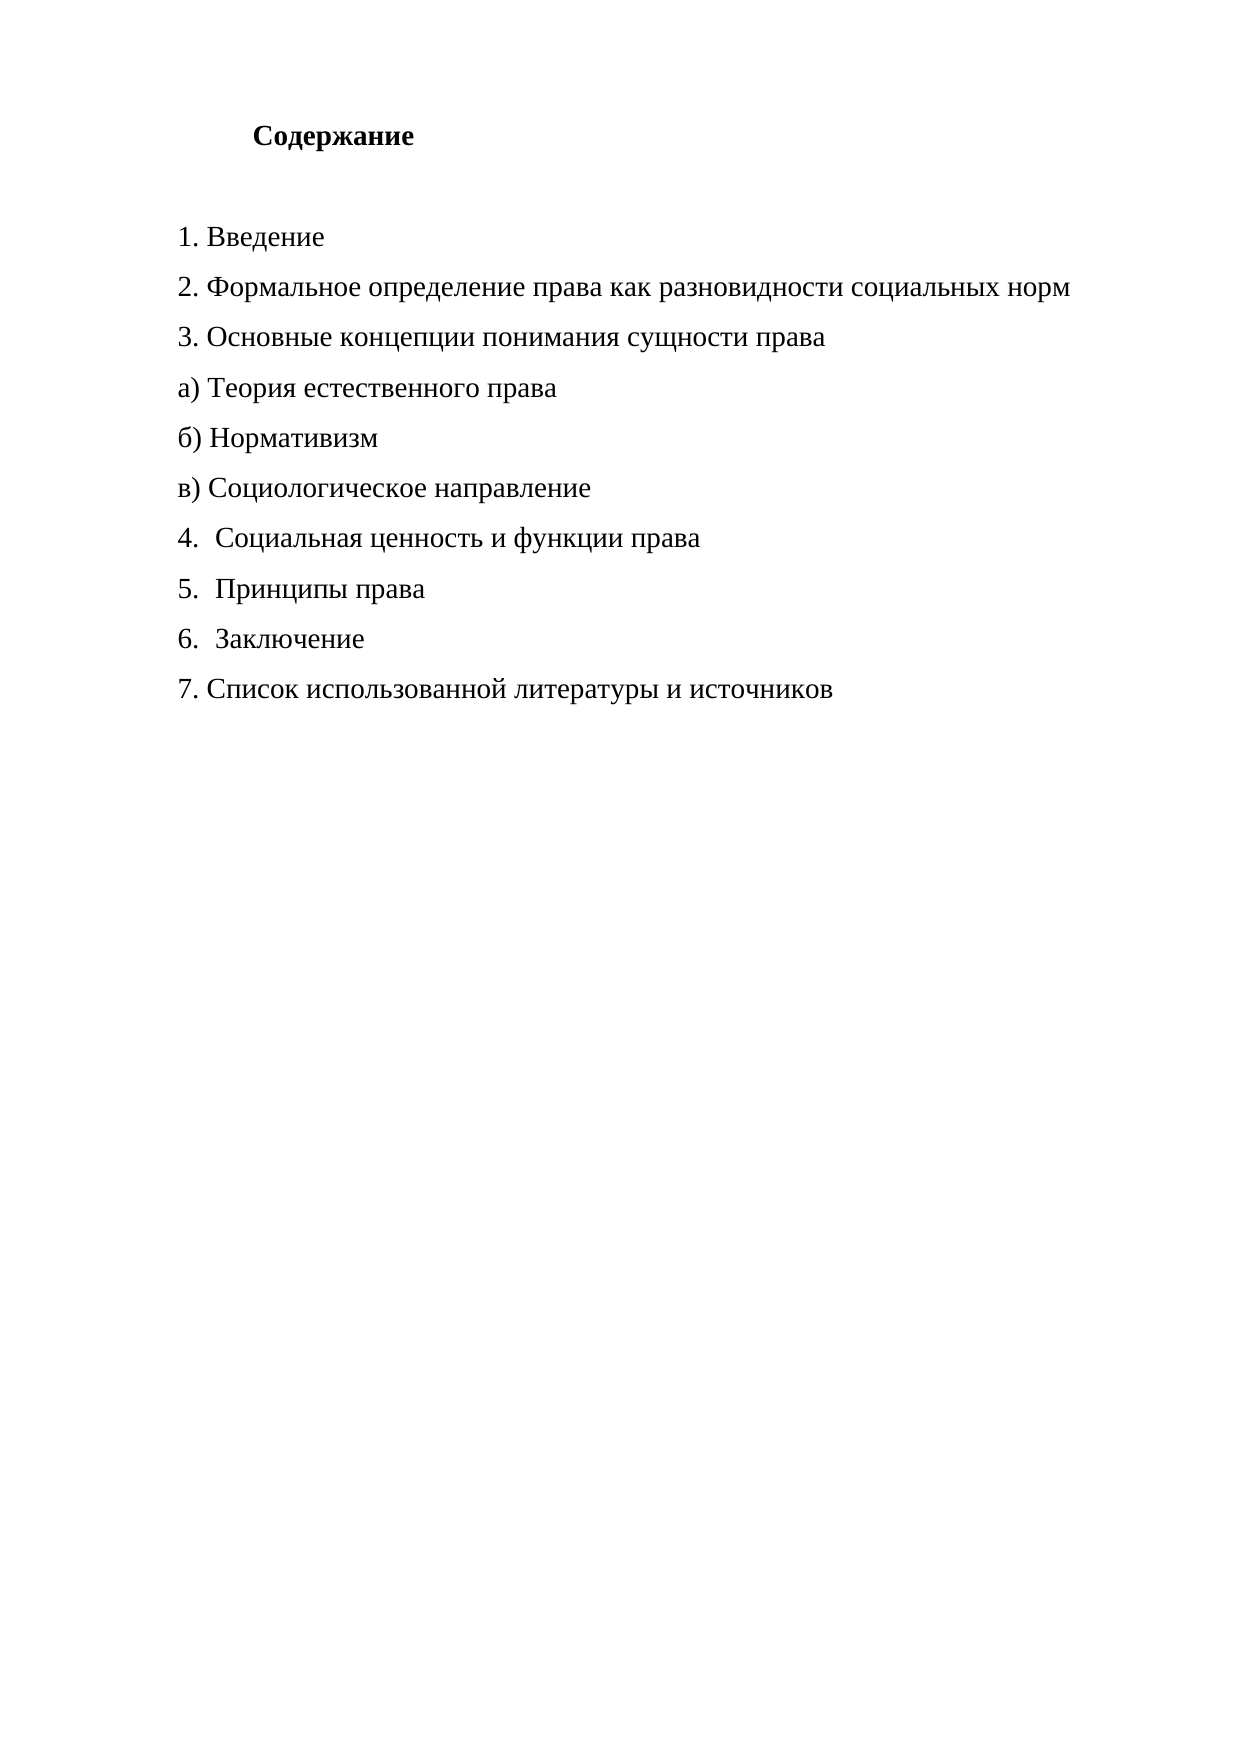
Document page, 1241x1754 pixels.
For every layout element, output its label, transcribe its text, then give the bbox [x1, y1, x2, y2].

text в) Социологическое направление [177, 470, 1152, 504]
subtitle 2. Формальное определение права как разновидности социальных норм [177, 269, 1152, 303]
subtitle а) Теория естественного права [177, 370, 1152, 403]
list Принципы права [177, 571, 1152, 604]
subtitle Содержание [177, 118, 1152, 152]
subtitle 1. Введение [177, 219, 1152, 252]
text 7. Список использованной литературы и источников [177, 672, 1152, 705]
subtitle 3. Основные концепции понимания сущности права [177, 319, 1152, 353]
text б) Нормативизм [177, 420, 1152, 453]
list Социальная ценность и функции права [177, 521, 1152, 554]
list Заключение [177, 621, 1152, 655]
